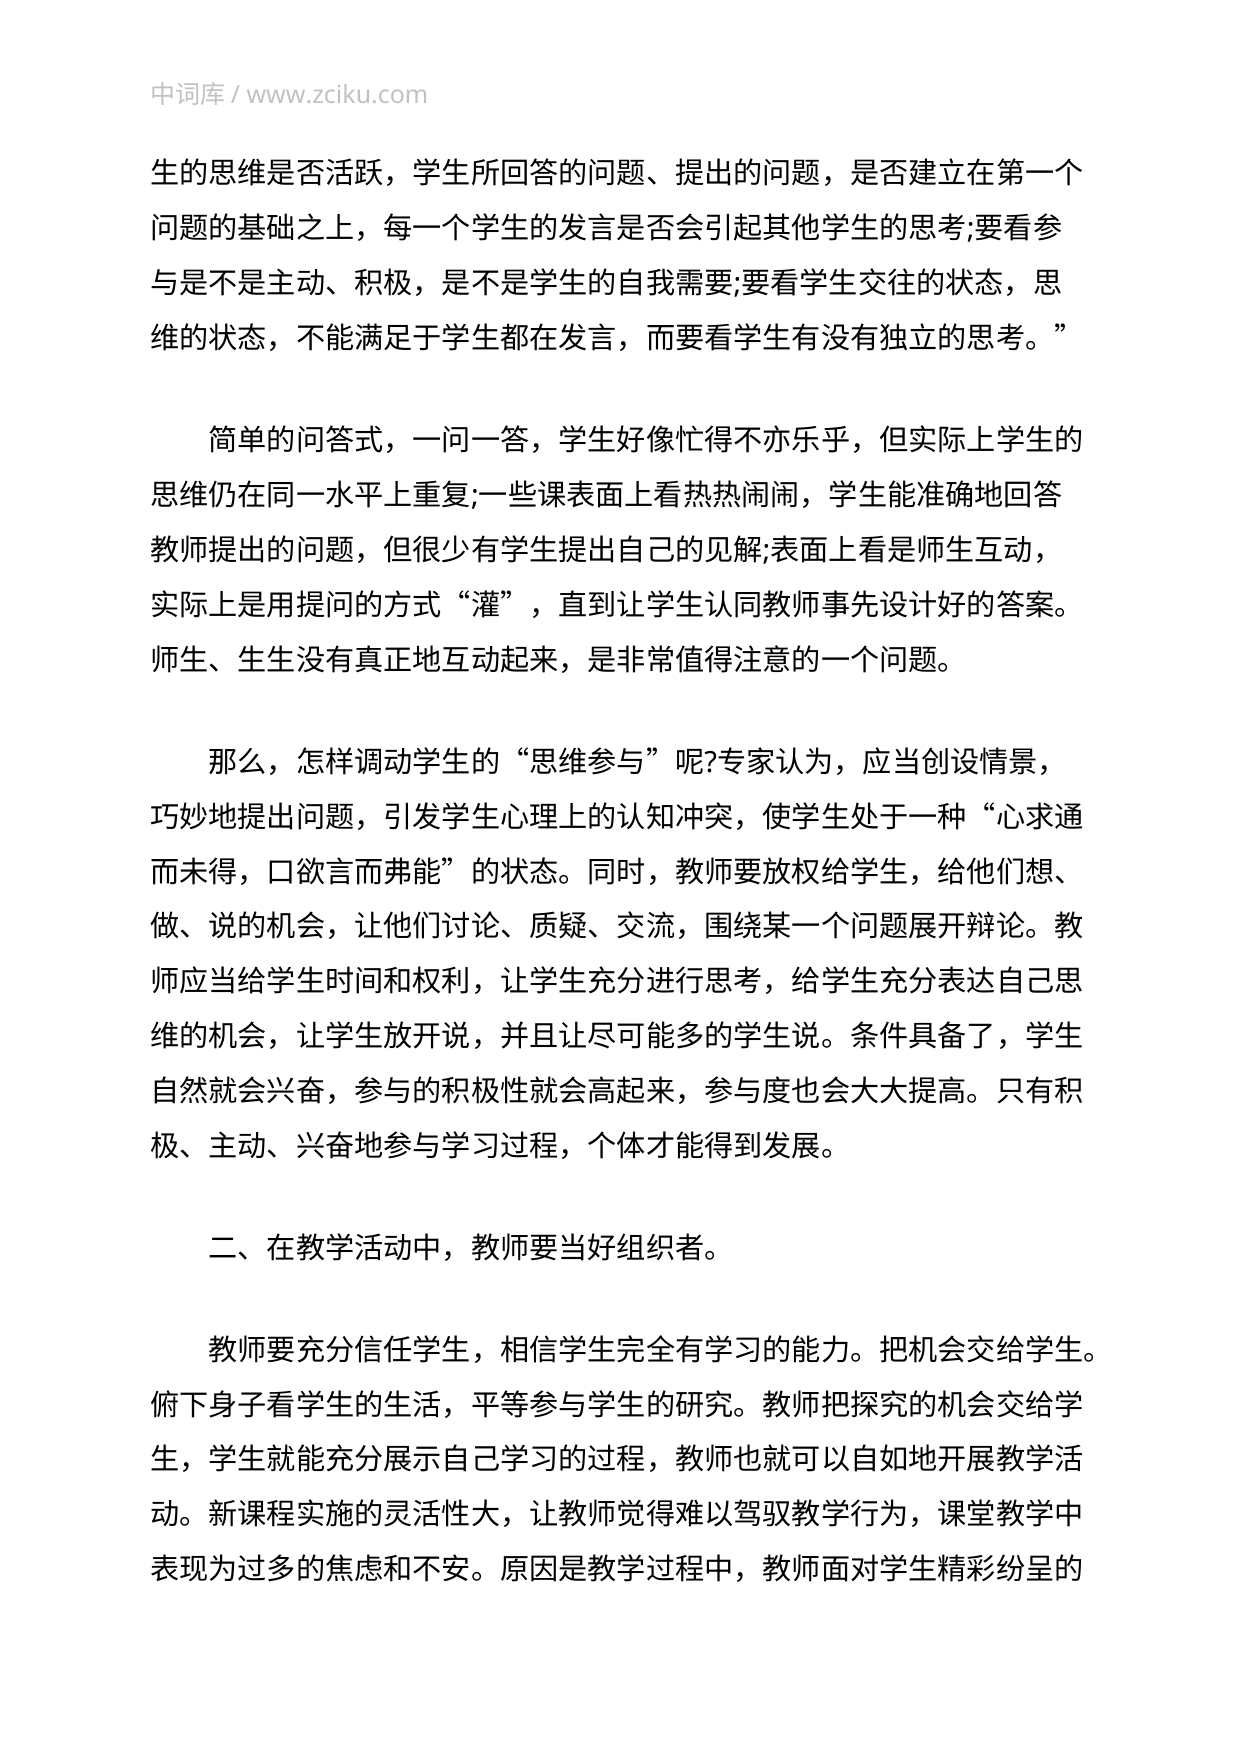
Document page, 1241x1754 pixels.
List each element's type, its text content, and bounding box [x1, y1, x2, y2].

text 那么，怎样调动学生的“思维参与”呢?专家认为，应当创设情景，巧妙地提出问题，引发学生心理上的认知冲突，使学生处于一种“心求通而未得，口欲言而弗能”的状态。同时，教师要放权给学生，给他们想、做、说的机会，让他们讨论、质疑、交流，围绕某一个问题展开辩论。教师应当给学生时间和权利，让学生充分进行思考，给学生充分表达自己思维的机会，让学生放开说，并且让尽可能多的学生说。条件具备了，学生自然就会兴奋，参与的积极性就会高起来，参与度也会大大提高。只有积极、主动、兴奋地参与学习过程，个体才能得到发展。 [150, 738, 1090, 1165]
text 二、在教学活动中，教师要当好组织者。 [150, 1224, 1090, 1267]
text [150, 1326, 1090, 1588]
text 简单的问答式，一问一答，学生好像忙得不亦乐乎，但实际上学生的思维仍在同一水平上重复;一些课表面上看热热闹闹，学生能准确地回答教师提出的问题，但很少有学生提出自己的见解;表面上看是师生互动，实际上是用提问的方式“灌”，直到让学生认同教师事先设计好的答案。师生、生生没有真正地互动起来，是非常值得注意的一个问题。 [150, 417, 1090, 679]
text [150, 150, 1090, 357]
